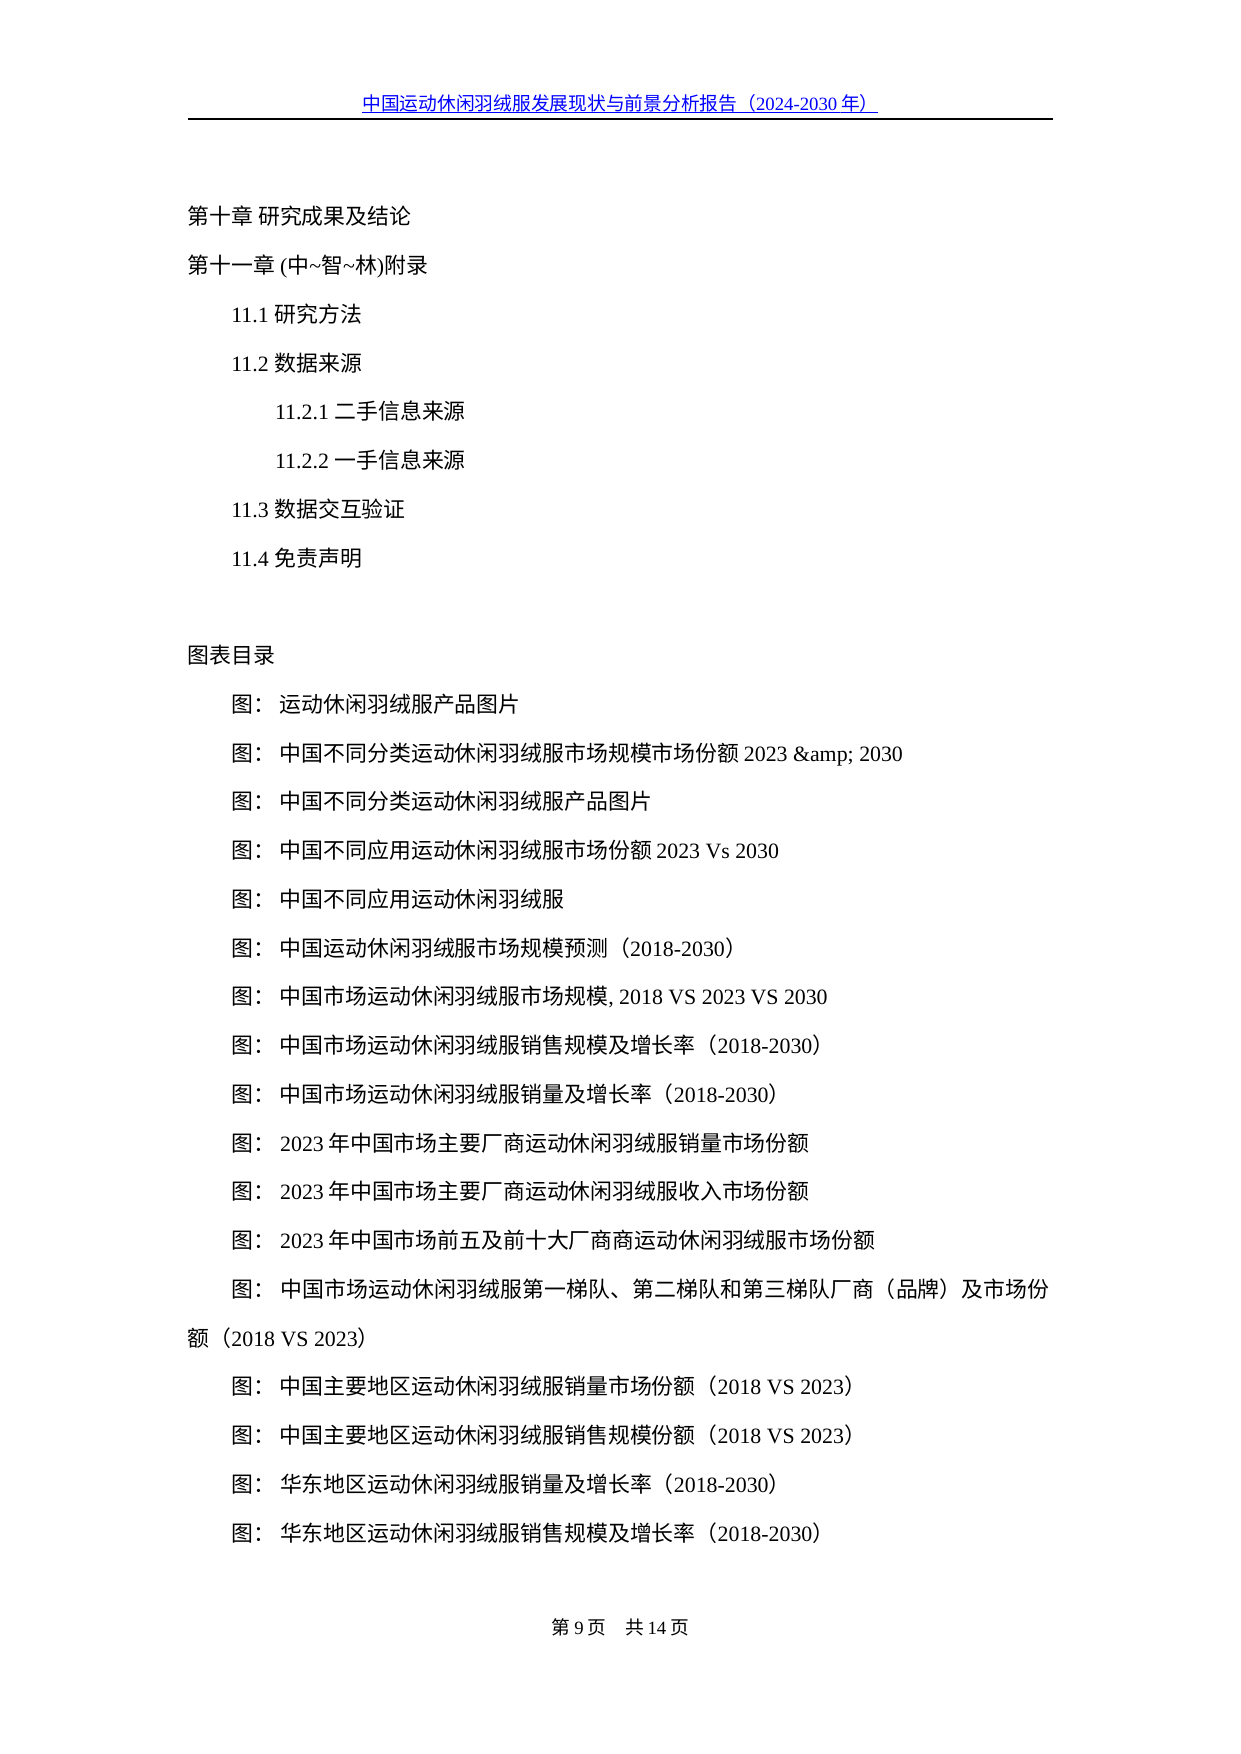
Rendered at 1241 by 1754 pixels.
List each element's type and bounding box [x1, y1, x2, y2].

text [187, 150, 1053, 1548]
